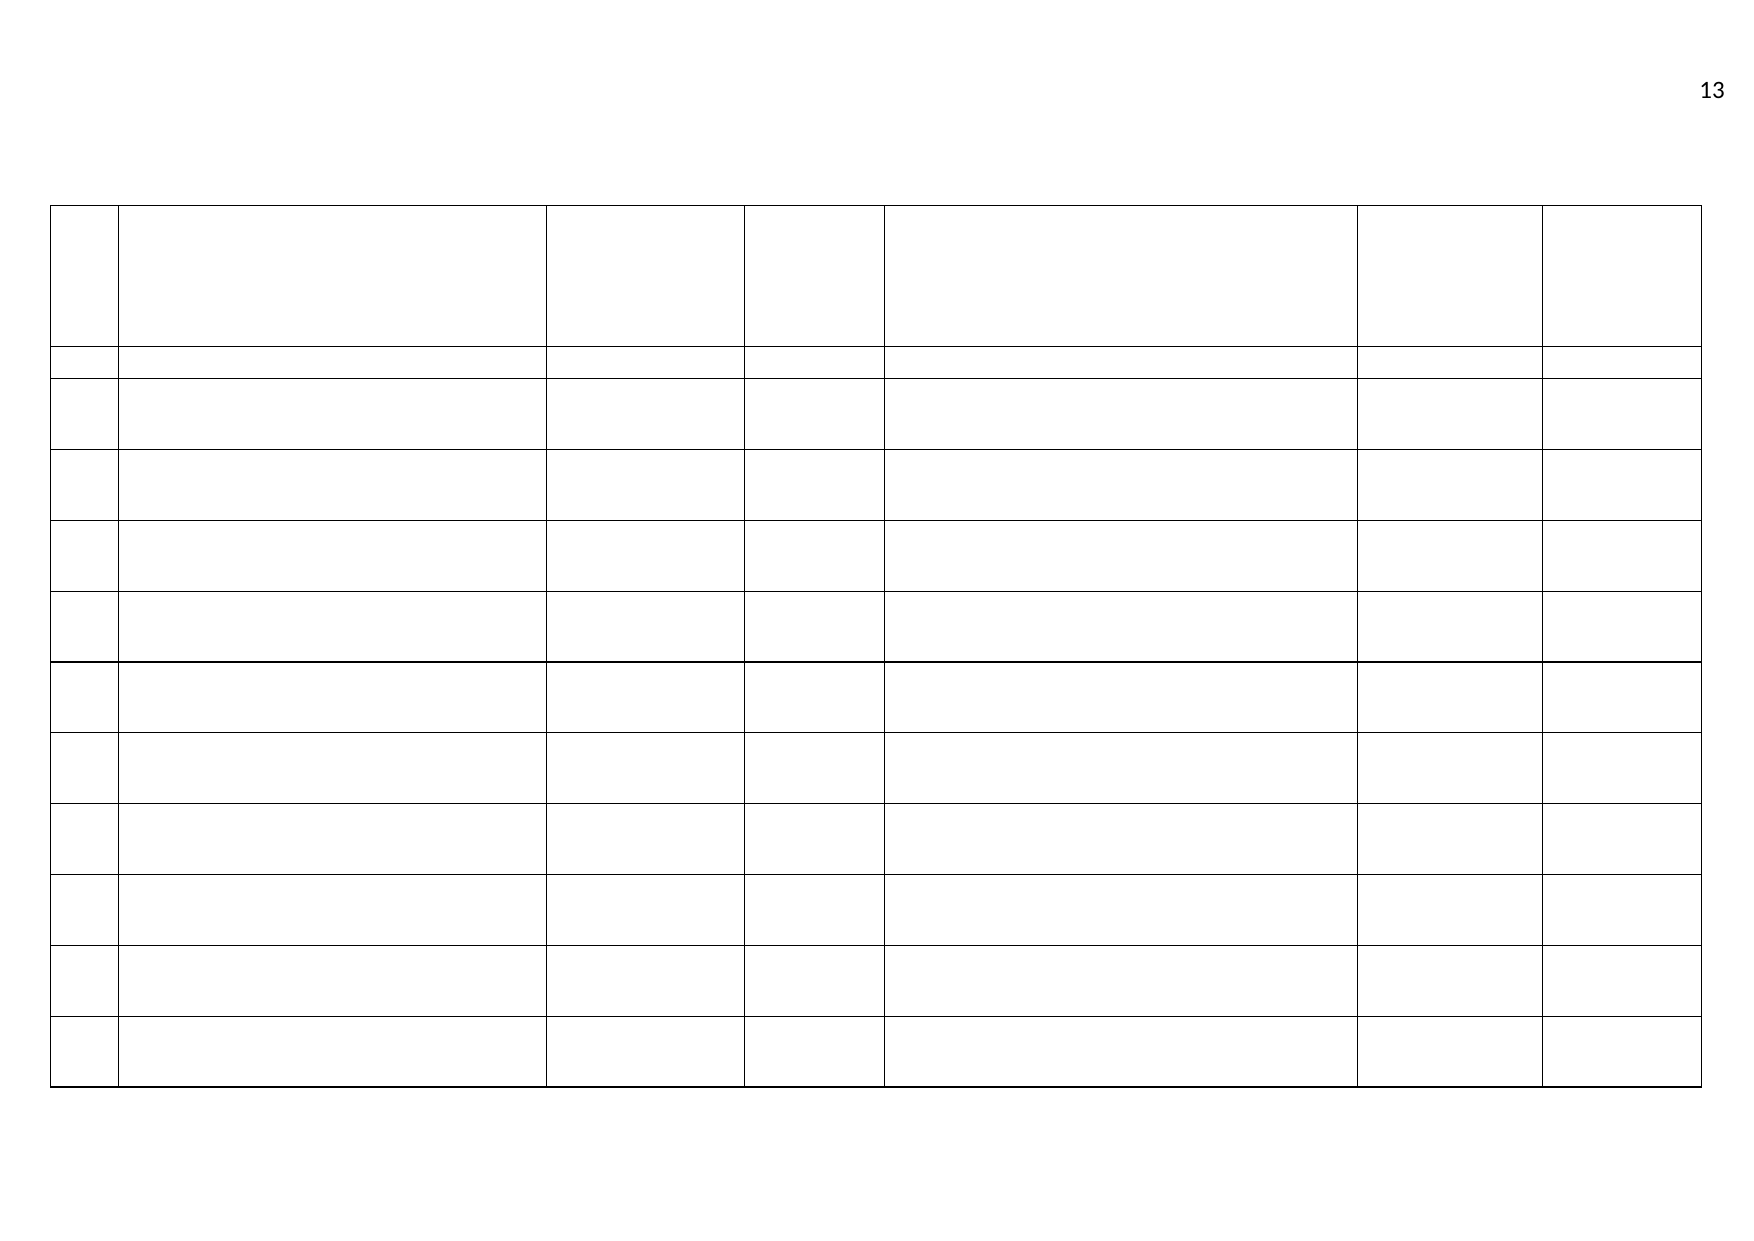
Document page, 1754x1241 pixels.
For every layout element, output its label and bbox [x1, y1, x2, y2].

table_cell [745, 450, 884, 520]
table_cell [1543, 946, 1701, 1016]
table_cell [745, 946, 884, 1016]
table_cell [119, 592, 546, 661]
table_cell [119, 733, 546, 803]
table_cell [745, 521, 884, 591]
table_cell [1358, 733, 1542, 803]
table_cell [119, 875, 546, 945]
table_cell [1543, 733, 1701, 803]
table_cell [885, 592, 1357, 661]
table_cell [885, 450, 1357, 520]
table_cell [119, 450, 546, 520]
table_cell [547, 1017, 744, 1086]
table_cell [51, 592, 118, 661]
table_header [885, 206, 1357, 346]
table_cell [1543, 379, 1701, 449]
table_cell [745, 804, 884, 874]
table_cell [885, 663, 1357, 732]
table_cell [1358, 450, 1542, 520]
table_cell [51, 379, 118, 449]
table_cell [1543, 1017, 1701, 1086]
table_header [51, 206, 118, 346]
table_cell [547, 450, 744, 520]
table_cell [1543, 875, 1701, 945]
table_cell [885, 875, 1357, 945]
table_cell [1358, 379, 1542, 449]
table_cell [51, 946, 118, 1016]
table_cell [1543, 804, 1701, 874]
table_cell [745, 379, 884, 449]
table_cell [885, 379, 1357, 449]
table_cell [1358, 521, 1542, 591]
table_header [745, 206, 884, 346]
table_cell [885, 804, 1357, 874]
table_cell [745, 733, 884, 803]
table_cell [745, 347, 884, 378]
table_header [547, 206, 744, 346]
table_cell [51, 733, 118, 803]
table_cell [547, 663, 744, 732]
table_cell [1358, 1017, 1542, 1086]
table_cell [1358, 946, 1542, 1016]
table_cell [547, 521, 744, 591]
table_cell [547, 875, 744, 945]
table_cell [885, 1017, 1357, 1086]
table_cell [51, 521, 118, 591]
table_cell [885, 521, 1357, 591]
table_cell [51, 347, 118, 378]
table_cell [119, 521, 546, 591]
table_cell [547, 733, 744, 803]
table_cell [1358, 347, 1542, 378]
table_cell [119, 946, 546, 1016]
table_cell [51, 875, 118, 945]
table_cell [1358, 875, 1542, 945]
table_cell [119, 347, 546, 378]
table_cell [547, 379, 744, 449]
table_cell [51, 1017, 118, 1086]
table_cell [1543, 663, 1701, 732]
table_cell [119, 804, 546, 874]
table_cell [885, 946, 1357, 1016]
table_cell [547, 946, 744, 1016]
table_cell [51, 450, 118, 520]
table_cell [745, 663, 884, 732]
table_cell [745, 875, 884, 945]
table_cell [51, 804, 118, 874]
table_cell [1543, 592, 1701, 661]
table_cell [885, 347, 1357, 378]
table_cell [119, 1017, 546, 1086]
table_cell [119, 379, 546, 449]
table_cell [51, 663, 118, 732]
table_cell [745, 592, 884, 661]
table_cell [547, 347, 744, 378]
table_cell [119, 663, 546, 732]
table_header [1358, 206, 1542, 346]
table_cell [547, 804, 744, 874]
table_cell [1358, 592, 1542, 661]
table_cell [745, 1017, 884, 1086]
table_cell [1358, 663, 1542, 732]
table_cell [885, 733, 1357, 803]
table_header [119, 206, 546, 346]
table_cell [1543, 450, 1701, 520]
table_header [1543, 206, 1701, 346]
table_cell [1543, 521, 1701, 591]
table_cell [1358, 804, 1542, 874]
table_cell [1543, 347, 1701, 378]
table_cell [547, 592, 744, 661]
